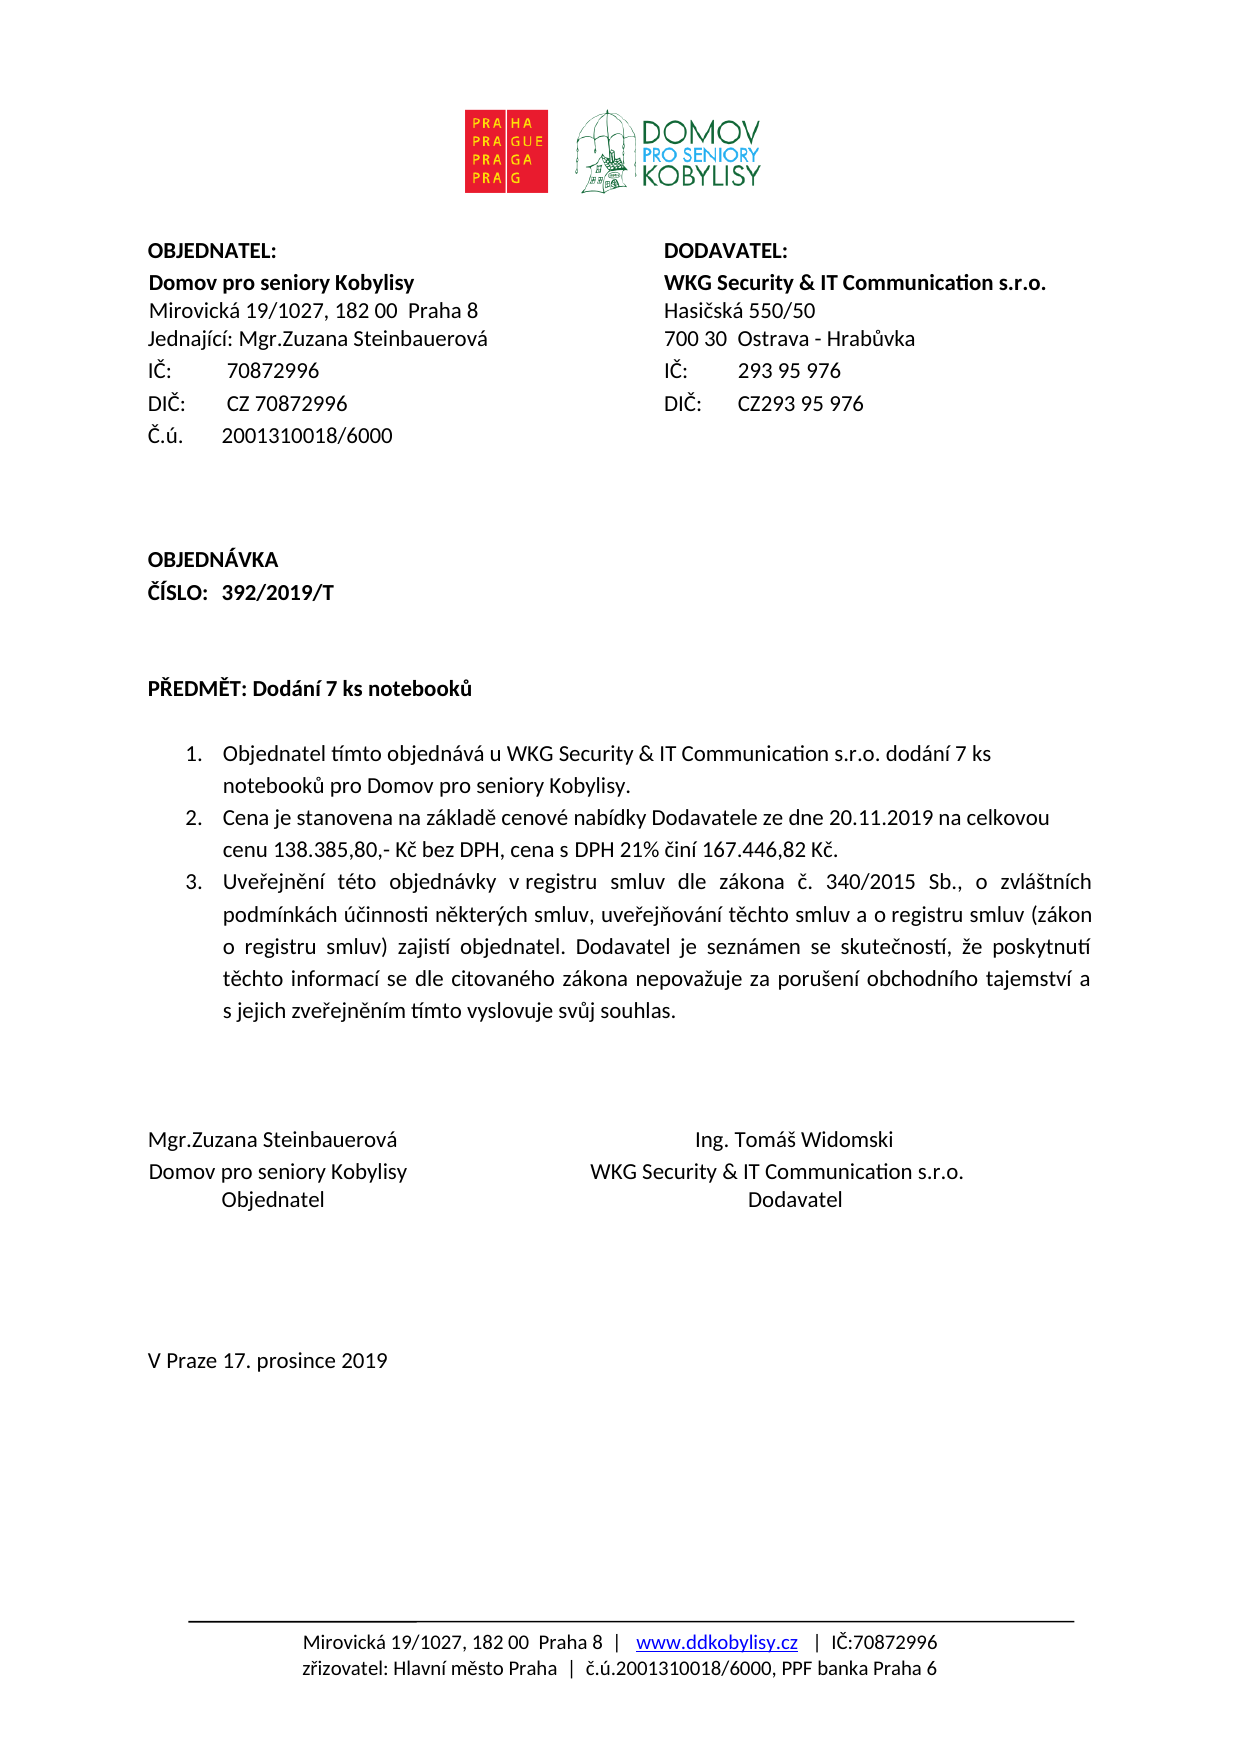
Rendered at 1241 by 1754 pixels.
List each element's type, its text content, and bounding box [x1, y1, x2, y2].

subtitle Mirovická 19/1027, 182 00 Praha 8 Hasičská 550/50 [148, 296, 1092, 324]
text OBJEDNÁVKA [148, 546, 1092, 574]
text V Praze 17. prosince 2019 [148, 1346, 1092, 1374]
list Cena je stanovena na základě cenové nabídky Dodavatele ze dne 20.11.2019 na celkovou cenu 138.385,80,- Kč bez DPH, cena s DPH 21% činí 167.446,82 Kč. [185, 803, 1092, 863]
text Č.ú. 2001310018/6000 [148, 421, 1092, 449]
text IČ: 70872996 IČ: 293 95 976 [148, 357, 1092, 385]
text Mgr.Zuzana Steinbauerová Ing. Tomáš Widomski [148, 1125, 1092, 1153]
text DIČ: CZ 70872996 DIČ: CZ293 95 976 [148, 389, 1092, 417]
picture [456, 101, 771, 202]
subtitle Domov pro seniory Kobylisy WKG Security & IT Communication s.r.o. [148, 1157, 1092, 1185]
text OBJEDNATEL: DODAVATEL: [148, 236, 1092, 264]
subtitle Domov pro seniory Kobylisy WKG Security & IT Communication s.r.o. [148, 268, 1092, 296]
list Objednatel tímto objednává u WKG Security & IT Communication s.r.o. dodání 7 ks notebooků pro Domov pro seniory Kobylisy. [185, 739, 1092, 799]
text PŘEDMĚT: Dodání 7 ks notebooků [148, 674, 1092, 702]
text ČÍSLO: 392/2019/T [148, 578, 1092, 606]
text Jednající: Mgr.Zuzana Steinbauerová 700 30 Ostrava - Hrabůvka [148, 324, 1092, 352]
list Uveřejnění této objednávky v registru smluv dle zákona č. 340/2015 Sb., o zvláštních podmínkách účinnosti některých smluv, uveřejňování těchto smluv a o registru smluv (zákon o registru smluv) zajistí objednatel. Dodavatel je seznámen se skutečností, že poskytnutí těchto informací se dle citovaného zákona nepovažuje za porušení obchodního tajemství a s jejich zveřejněním tímto vyslovuje svůj souhlas. [185, 867, 1092, 1024]
text Objednatel Dodavatel [148, 1185, 1092, 1213]
